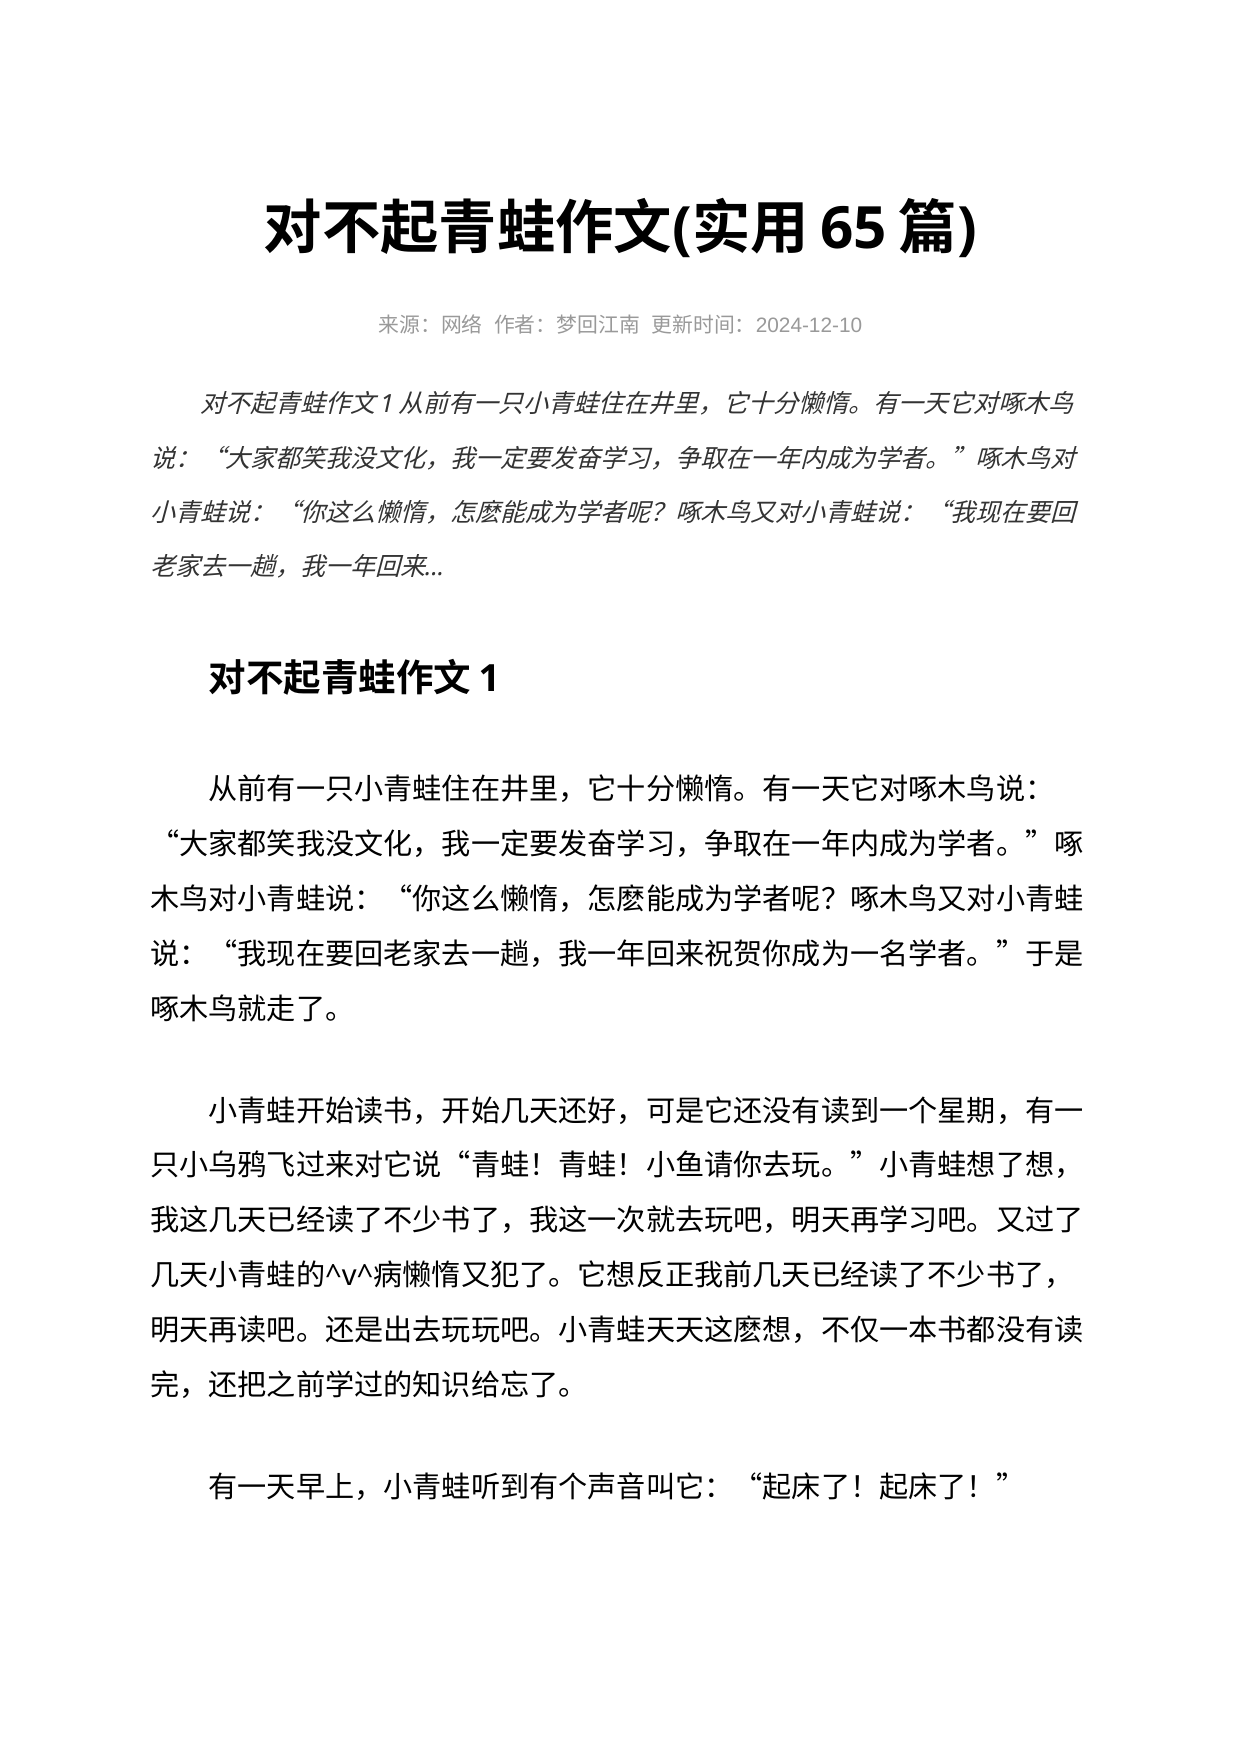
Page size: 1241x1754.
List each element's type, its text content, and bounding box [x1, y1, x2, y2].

text 来源：网络 作者：梦回江南 更新时间：2024-12-10 [150, 313, 1090, 337]
text 小青蛙开始读书，开始几天还好，可是它还没有读到一个星期，有一只小乌鸦飞过来对它说“青蛙！青蛙！小鱼请你去玩。”小青蛙想了想，我这几天已经读了不少书了，我这一次就去玩吧，明天再学习吧。又过了几天小青蛙的^v^病懒惰又犯了。它想反正我前几天已经读了不少书了，明天再读吧。还是出去玩玩吧。小青蛙天天这麽想，不仅一本书都没有读完，还把之前学过的知识给忘了。 [150, 1087, 1090, 1404]
text 有一天早上，小青蛙听到有个声音叫它：“起床了！起床了！” [150, 1463, 1090, 1506]
subtitle 对不起青蛙作文(实用65篇) [150, 181, 1090, 266]
text 对不起青蛙作文1 [150, 648, 1090, 703]
text 对不起青蛙作文1从前有一只小青蛙住在井里，它十分懒惰。有一天它对啄木鸟说：“大家都笑我没文化，我一定要发奋学习，争取在一年内成为学者。”啄木鸟对小青蛙说：“你这么懒惰，怎麽能成为学者呢？啄木鸟又对小青蛙说：“我现在要回老家去一趟，我一年回来... [150, 384, 1090, 583]
text 从前有一只小青蛙住在井里，它十分懒惰。有一天它对啄木鸟说：“大家都笑我没文化，我一定要发奋学习，争取在一年内成为学者。”啄木鸟对小青蛙说：“你这么懒惰，怎麽能成为学者呢？啄木鸟又对小青蛙说：“我现在要回老家去一趟，我一年回来祝贺你成为一名学者。”于是啄木鸟就走了。 [150, 766, 1090, 1028]
